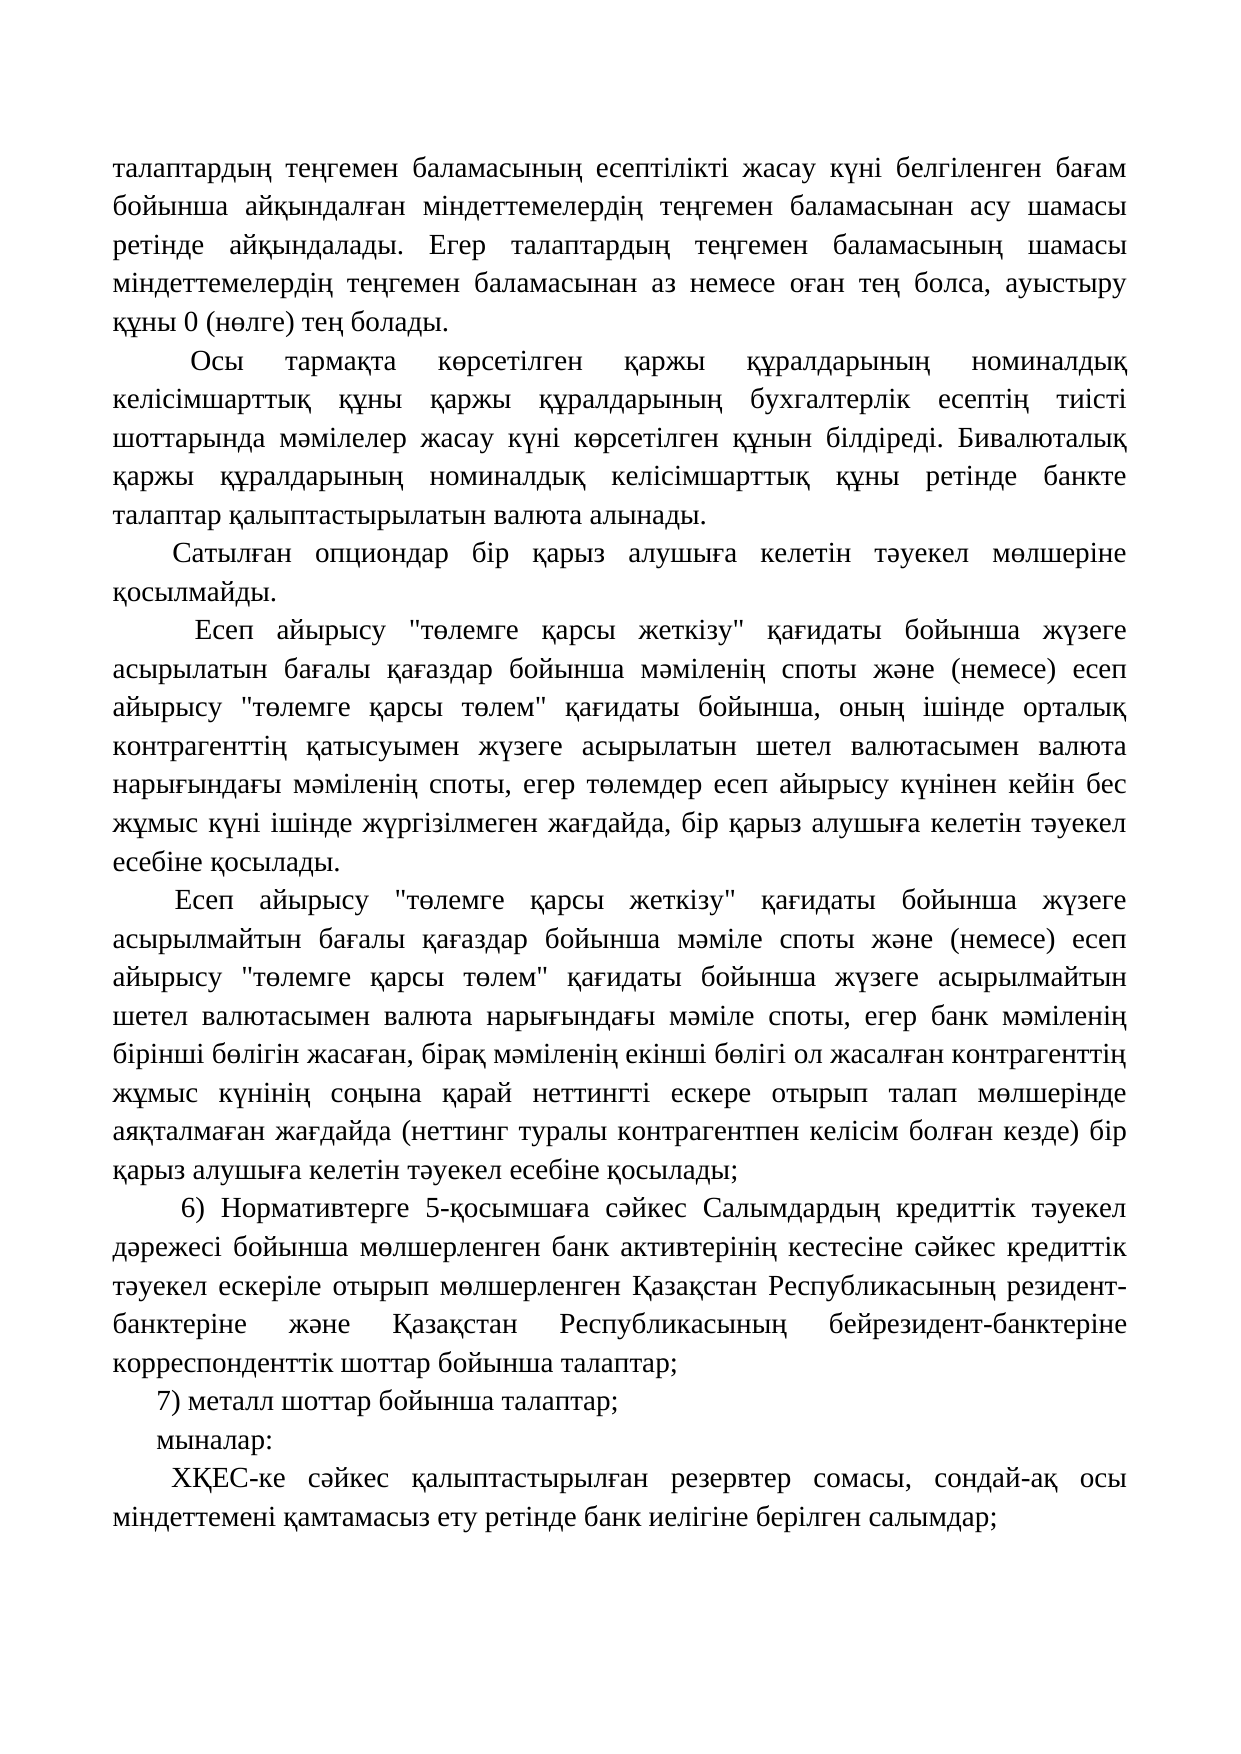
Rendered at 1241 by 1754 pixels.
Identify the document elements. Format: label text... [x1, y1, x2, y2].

text Осы тармақта көрсетілген қаржы құралдарының номиналдық келісімшарттық құны қаржы құралдарының бухгалтерлік есептің тиісті шоттарында мәмілелер жасау күні көрсетілген құнын білдіреді. Бивалюталық қаржы құралдарының номиналдық келісімшарттық құны ретінде банкте талаптар қалыптастырылатын валюта алынады. [112, 343, 1128, 530]
text 7) металл шоттар бойынша талаптар; [112, 1383, 1128, 1417]
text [112, 150, 1128, 338]
text Есеп айырысу "төлемге қарсы жеткізу" қағидаты бойынша жүзеге асырылмайтын бағалы қағаздар бойынша мәміле споты және (немесе) есеп айырысу "төлемге қарсы төлем" қағидаты бойынша жүзеге асырылмайтын шетел валютасымен валюта нарығындағы мәміле споты, егер банк мәміленің бірінші бөлігін жасаған, бірақ мәміленің екінші бөлігі ол жасалған контрагенттің жұмыс күнінің соңына қарай неттингті ескере отырып талап мөлшерінде аяқталмаған жағдайда (неттинг туралы контрагентпен келісім болған кезде) бір қарыз алушыға келетін тәуекел есебіне қосылады; [112, 882, 1128, 1186]
text Есеп айырысу "төлемге қарсы жеткізу" қағидаты бойынша жүзеге асырылатын бағалы қағаздар бойынша мәміленің споты және (немесе) есеп айырысу "төлемге қарсы төлем" қағидаты бойынша, оның ішінде орталық контрагенттің қатысуымен жүзеге асырылатын шетел валютасымен валюта нарығындағы мәміленің споты, егер төлемдер есеп айырысу күнінен кейін бес жұмыс күні ішінде жүргізілмеген жағдайда, бір қарыз алушыға келетін тәуекел есебіне қосылады. [112, 612, 1128, 877]
text 6) Нормативтерге 5-қосымшаға сәйкес Салымдардың кредиттік тәуекел дәрежесі бойынша мөлшерленген банк активтерінің кестесіне сәйкес кредиттік тәуекел ескеріле отырып мөлшерленген Қазақстан Республикасының резидент-банктеріне және Қазақстан Республикасының бейрезидент-банктеріне корреспонденттік шоттар бойынша талаптар; [112, 1191, 1128, 1378]
text ХҚЕС-ке сәйкес қалыптастырылған резервтер сомасы, сондай-ақ осы міндеттемені қамтамасыз ету ретінде банк иелігіне берілген салымдар; [112, 1460, 1128, 1532]
text Сатылған опциондар бір қарыз алушыға келетін тәуекел мөлшеріне қосылмайды. [112, 535, 1128, 607]
text мыналар: [112, 1422, 1128, 1455]
